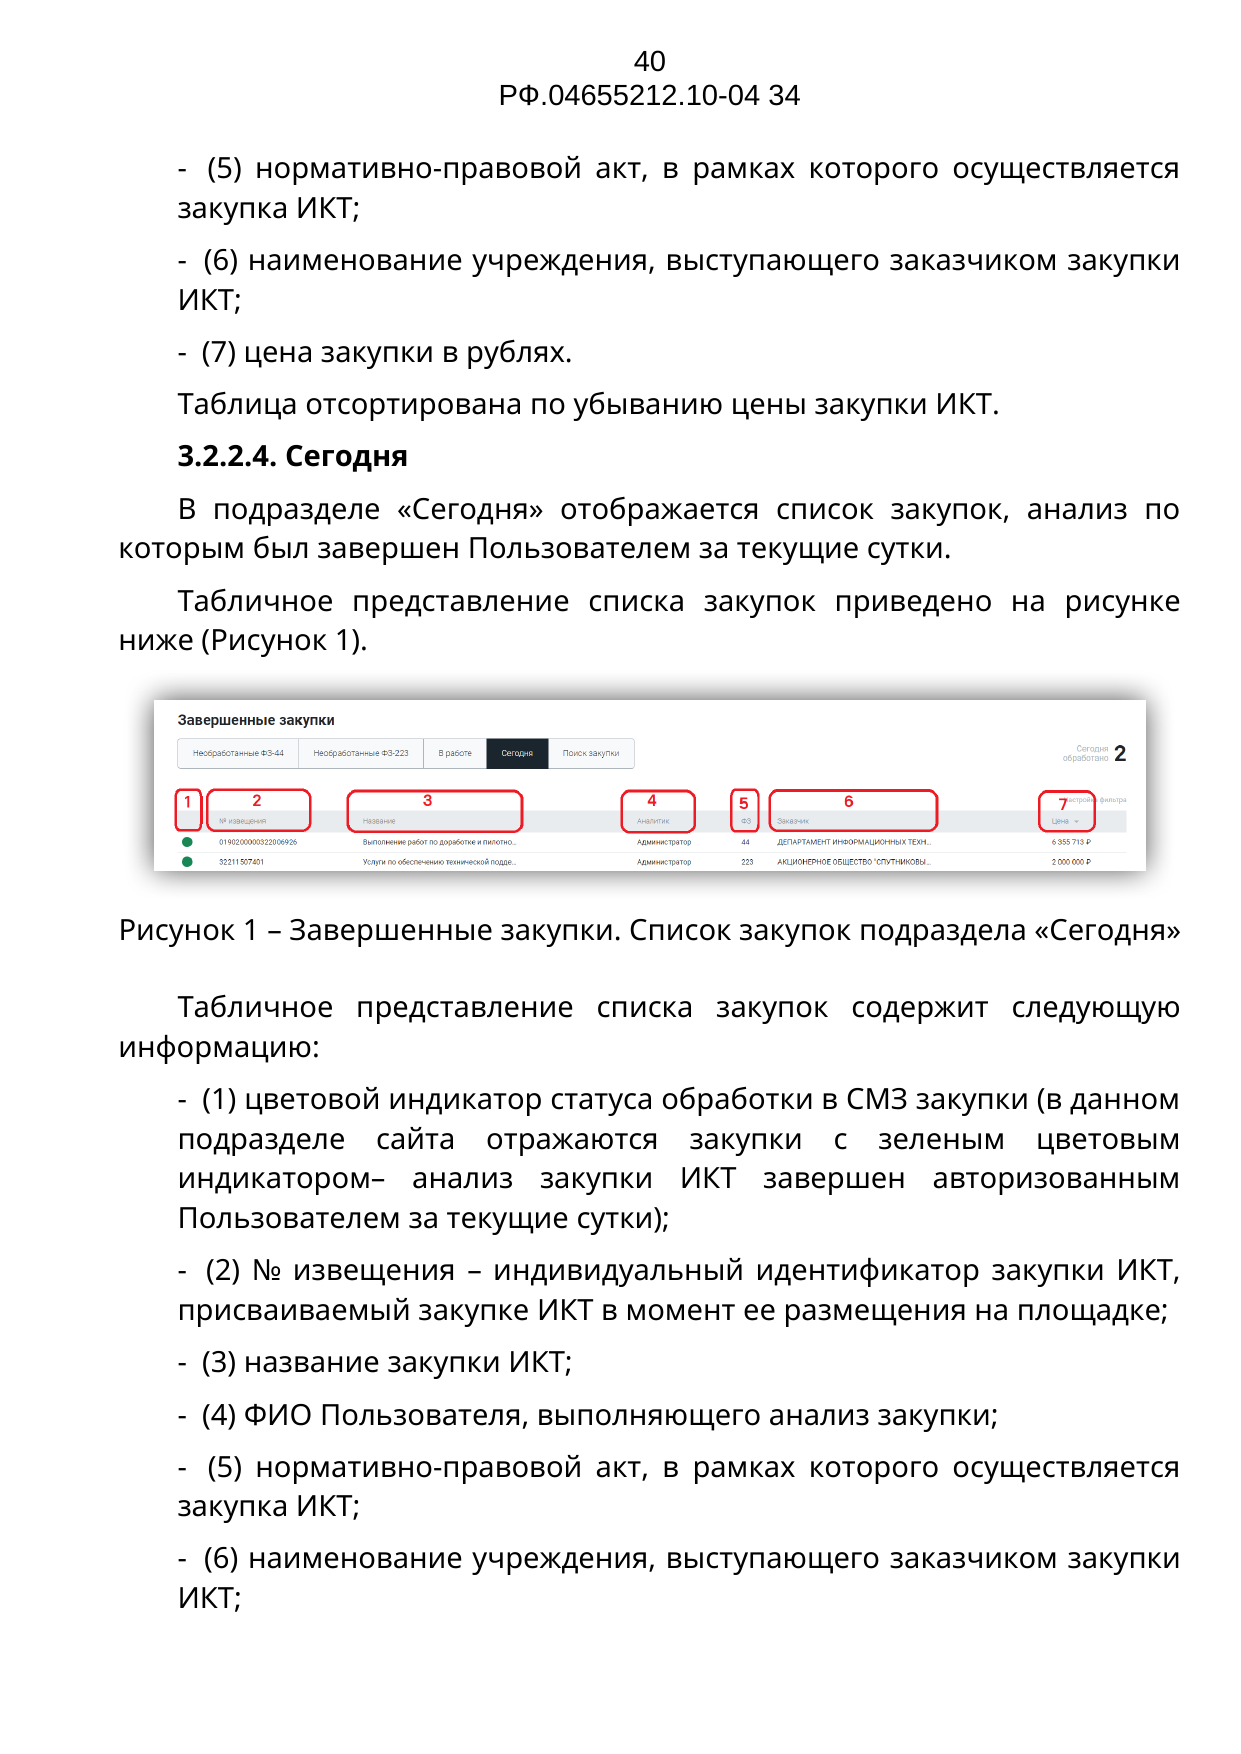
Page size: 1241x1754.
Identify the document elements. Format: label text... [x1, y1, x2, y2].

list (3) название закупки ИКТ; [177, 1342, 1181, 1381]
list (6) наименование учреждения, выступающего заказчиком закупки ИКТ; [177, 239, 1181, 319]
text Сегодня [118, 436, 1181, 475]
list (6) наименование учреждения, выступающего заказчиком закупки ИКТ; [177, 1538, 1181, 1617]
text Табличное представление списка закупок приведено на рисунке ниже (Рисунок 30). [118, 580, 1181, 659]
list (5) нормативно-правовой акт, в рамках которого осуществляется закупка ИКТ; [177, 1446, 1181, 1525]
picture [154, 700, 1146, 871]
text – Завершенные закупки. Список закупок подраздела «Сегодня» [118, 909, 1181, 949]
text Таблица отсортирована по убыванию цены закупки ИКТ. [118, 383, 1181, 423]
list (4) ФИО Пользователя, выполняющего анализ закупки; [177, 1394, 1181, 1433]
text Табличное представление списка закупок содержит следующую информацию: [118, 987, 1181, 1066]
list (5) нормативно-правовой акт, в рамках которого осуществляется закупка ИКТ; [177, 148, 1181, 227]
list (7) цена закупки в рублях. [177, 331, 1181, 371]
list (2) № извещения – индивидуальный идентификатор закупки ИКТ, присваиваемый закупке ИКТ в момент ее размещения на площадке; [177, 1250, 1181, 1329]
list (1) цветовой индикатор статуса обработки в СМЗ закупки (в данном подразделе сайта отражаются закупки с зеленым цветовым индикатором– анализ закупки ИКТ завершен авторизованным Пользователем за текущие сутки); [177, 1078, 1181, 1237]
text В подразделе «Сегодня» отображается список закупок, анализ по которым был завершен Пользователем за текущие сутки. [118, 488, 1181, 567]
